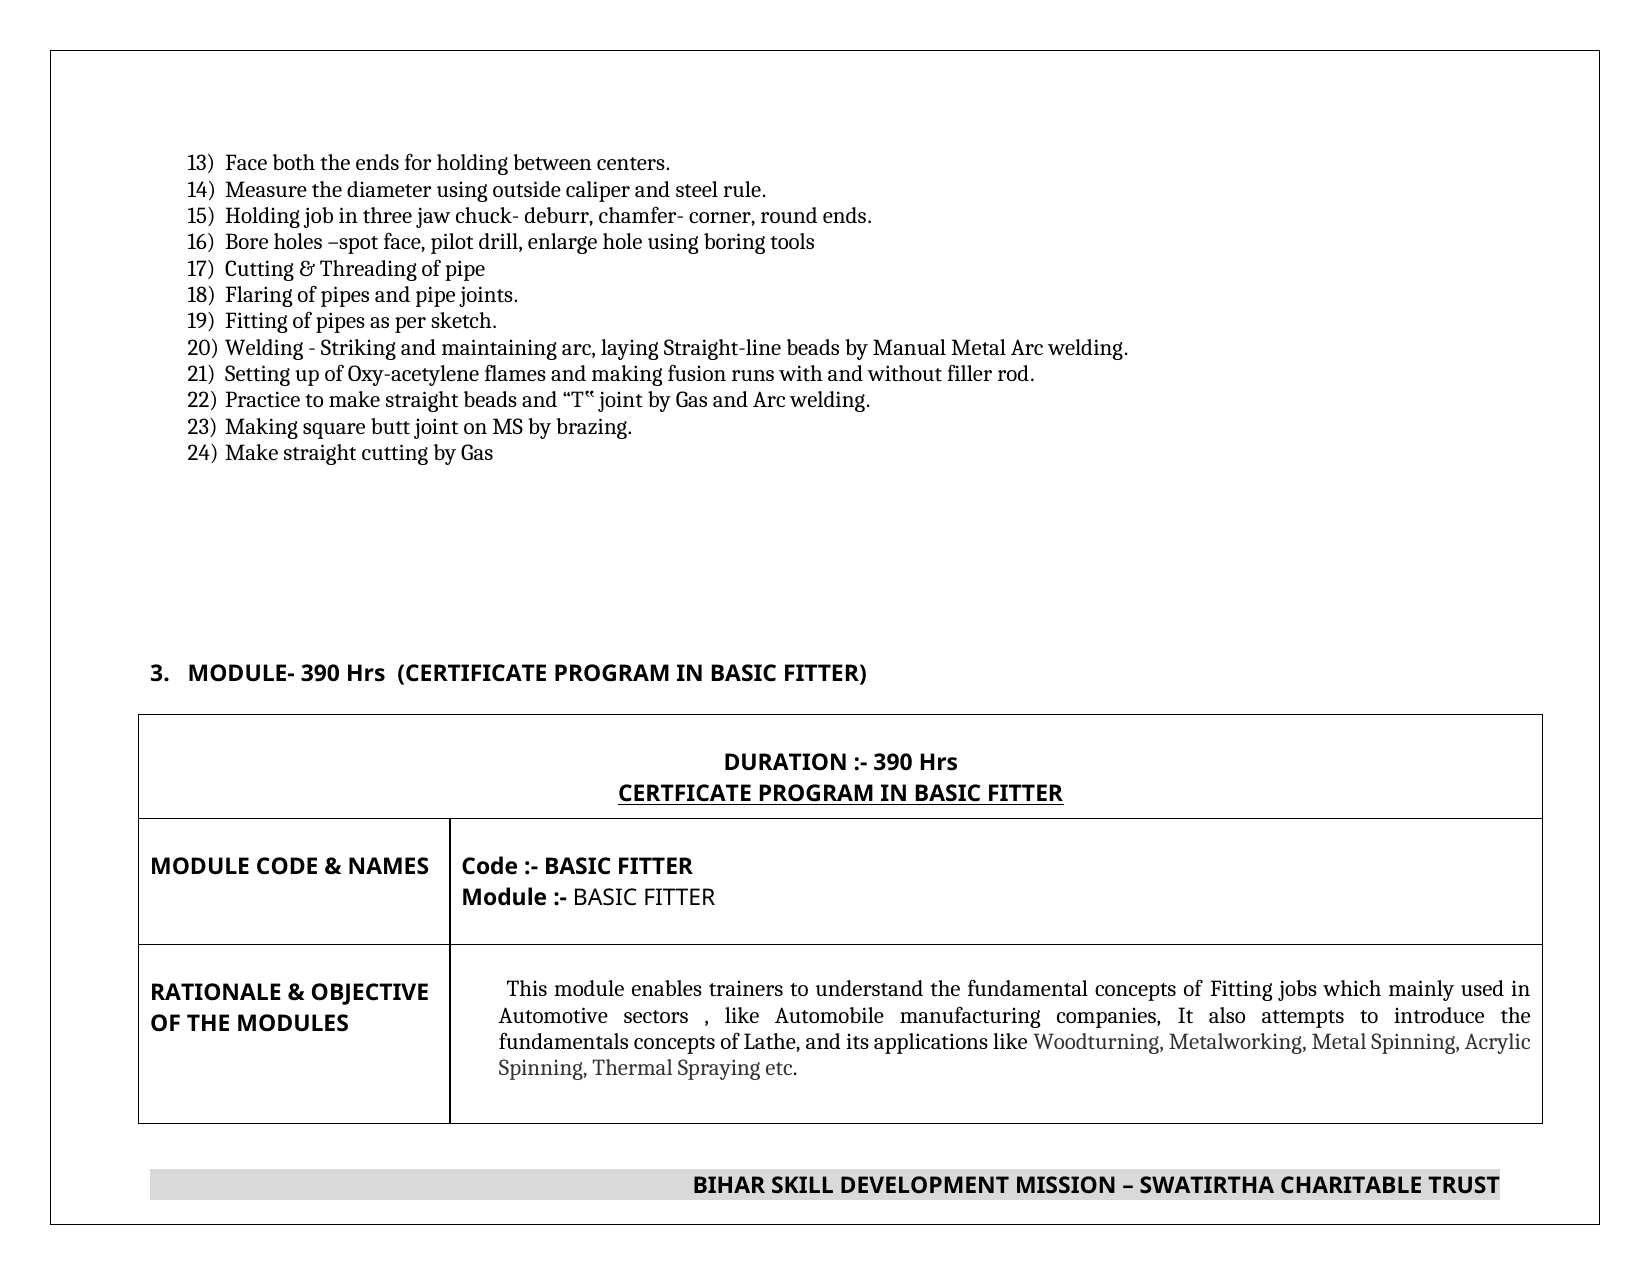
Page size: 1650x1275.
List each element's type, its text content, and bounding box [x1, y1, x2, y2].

table_cell RATIONALE & OBJECTIVE OF THE MODULES [139, 945, 449, 1123]
list Flaring of pipes and pipe joints. [187, 282, 1500, 308]
list Cutting & Threading of pipe [187, 255, 1500, 282]
list Measure the diameter using outside caliper and steel rule. [187, 176, 1500, 203]
list Setting up of Oxy-acetylene flames and making fusion runs with and without filler rod. [187, 361, 1500, 387]
table_cell Code :- BASIC FITTER Module :- BASIC FITTER [451, 819, 1542, 944]
list Practice to make straight beads and “T‟ joint by Gas and Arc welding. [187, 387, 1500, 413]
list MODULE- 390 Hrs (CERTIFICATE PROGRAM IN BASIC FITTER) [150, 657, 1500, 688]
list Making square butt joint on MS by brazing. [187, 413, 1500, 440]
list Welding - Striking and maintaining arc, laying Straight-line beads by Manual Metal Arc welding. [187, 334, 1500, 361]
table_cell This module enables trainers to understand the fundamental concepts of Fitting jobs which mainly used in Automotive sectors , like Automobile manufacturing companies, It also attempts to introduce the fundamentals concepts of Lathe, and its applications like Woodturning, Metalworking, Metal Spinning, Acrylic Spinning, Thermal Spraying etc. [451, 945, 1542, 1123]
list Fitting of pipes as per sketch. [187, 308, 1500, 334]
table_cell MODULE CODE & NAMES [139, 819, 449, 944]
list Bore holes –spot face, pilot drill, enlarge hole using boring tools [187, 229, 1500, 255]
list Face both the ends for holding between centers. [187, 150, 1500, 176]
table_header DURATION :- 390 Hrs CERTFICATE PROGRAM IN BASIC FITTER [139, 715, 1542, 818]
list Holding job in three jaw chuck- deburr, chamfer- corner, round ends. [187, 203, 1500, 229]
list Make straight cutting by Gas [187, 440, 1500, 466]
